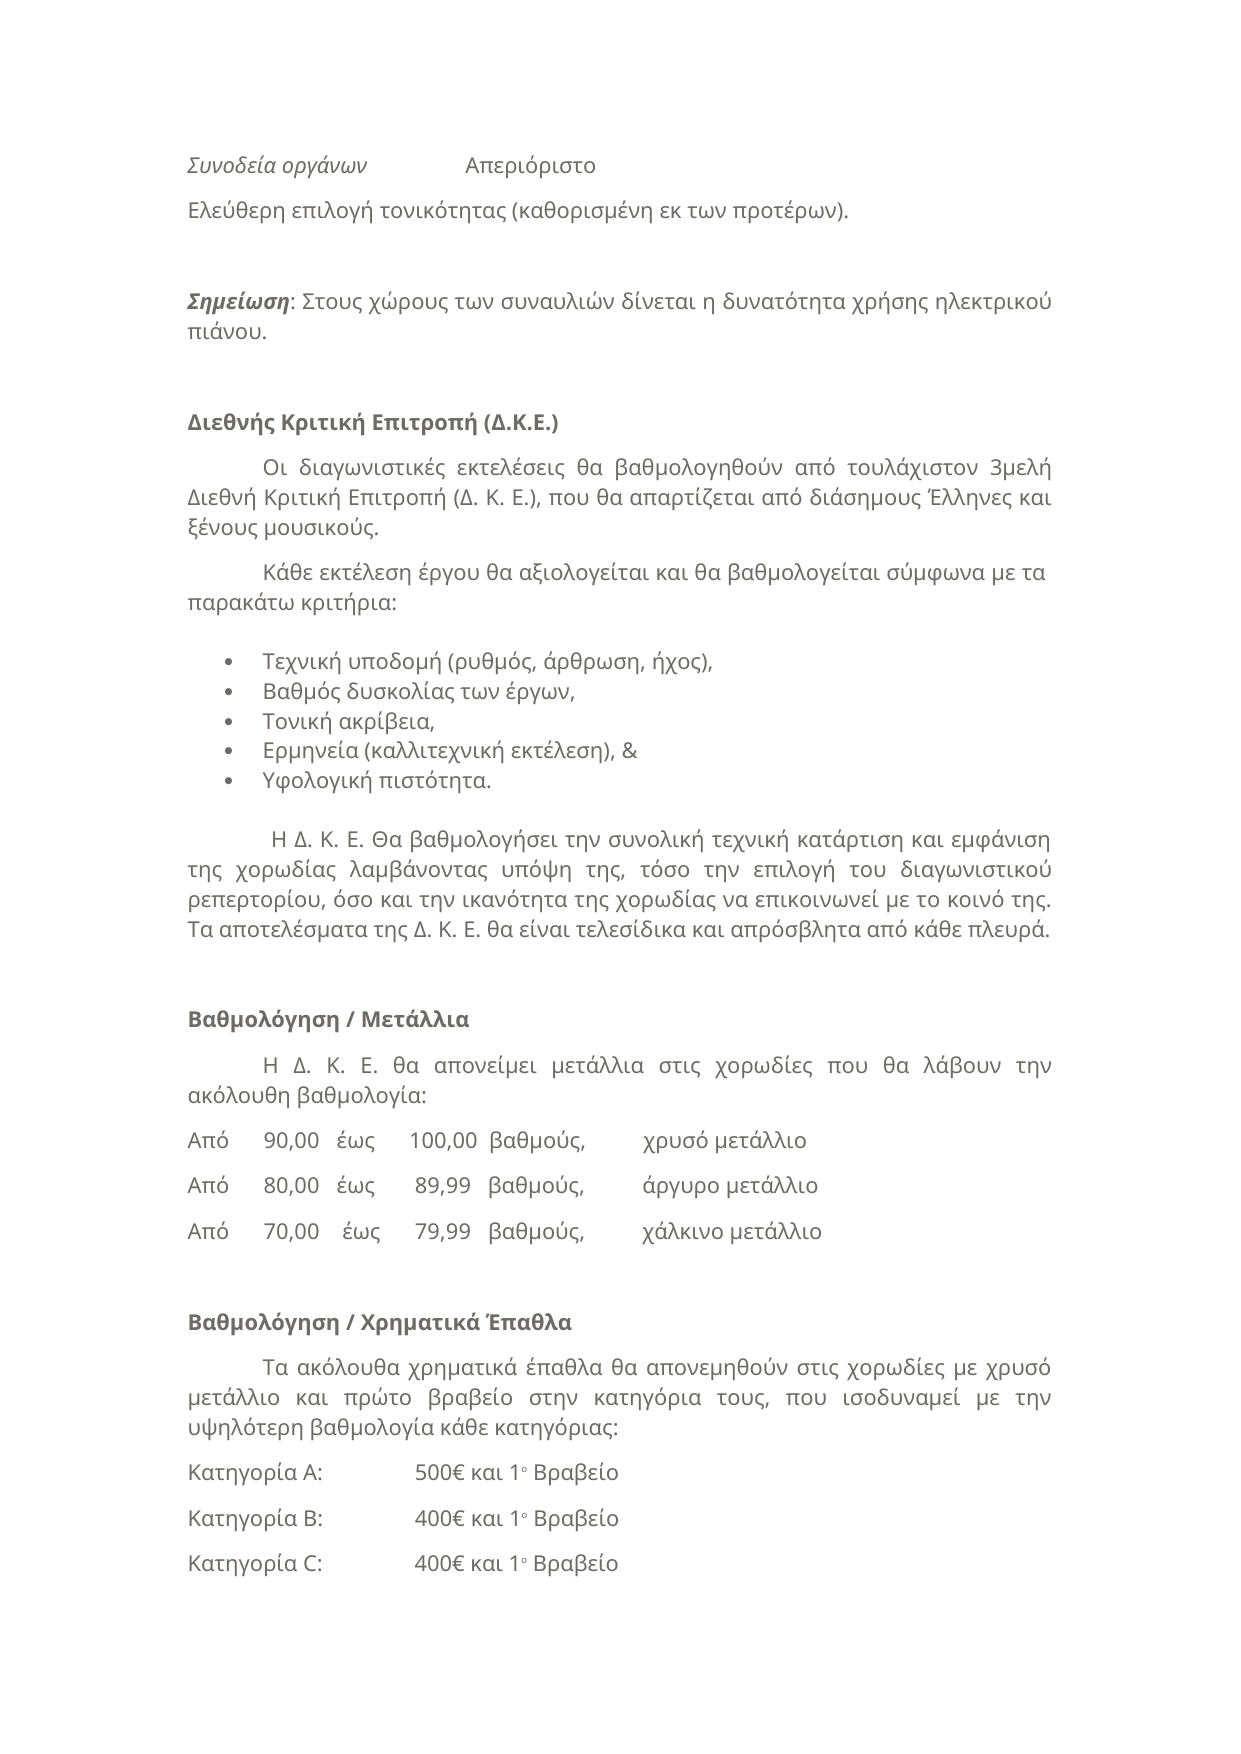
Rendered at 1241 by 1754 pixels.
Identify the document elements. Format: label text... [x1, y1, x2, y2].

text Από 90,00 έως 100,00 βαθμούς, χρυσό μετάλλιο [187, 1125, 1053, 1155]
text Τα ακόλουθα χρηματικά έπαθλα θα απονεμηθούν στις χορωδίες με χρυσό μετάλλιο και πρώτο βραβείο στην κατηγόρια τους, που ισοδυναμεί με την υψηλότερη βαθμολογία κάθε κατηγόριας: [187, 1352, 1053, 1441]
text Η Δ. Κ. Ε. θα απονείμει μετάλλια στις χορωδίες που θα λάβουν την ακόλουθη βαθμολογία: [187, 1050, 1053, 1109]
text Διεθνής Κριτική Επιτροπή (Δ.Κ.Ε.) [187, 407, 1053, 437]
table_cell Ελεύθερη επιλογή τονικότητας (καθορισμένη εκ των προτέρων). [188, 195, 1187, 241]
list Υφολογική πιστότητα. [225, 765, 1053, 795]
text Η Δ. Κ. Ε. Θα βαθμολογήσει την συνολική τεχνική κατάρτιση και εμφάνιση της χορωδίας λαμβάνοντας υπόψη της, τόσο την επιλογή του διαγωνιστικού ρεπερτορίου, όσο και την ικανότητα της χορωδίας να επικοινωνεί με το κοινό της. Τα αποτελέσματα της Δ. Κ. Ε. θα είναι τελεσίδικα και απρόσβλητα από κάθε πλευρά. [187, 824, 1053, 943]
table_cell Απεριόριστο [465, 150, 1187, 195]
list Τονική ακρίβεια, [225, 706, 1053, 735]
text Σημείωση: Στους χώρους των συναυλιών δίνεται η δυνατότητα χρήσης ηλεκτρικού πιάνου. [187, 286, 1053, 346]
list Ερμηνεία (καλλιτεχνική εκτέλεση), & [225, 735, 1053, 765]
text Βαθμολόγηση / Χρηματικά Έπαθλα [187, 1307, 1053, 1336]
table_cell Συνοδεία οργάνων [188, 150, 465, 195]
list Βαθμός δυσκολίας των έργων, [225, 676, 1053, 706]
text Βαθμολόγηση / Μετάλλια [187, 1004, 1053, 1034]
list Τεχνική υποδομή (ρυθμός, άρθρωση, ήχος), [225, 646, 1053, 676]
text Από 70,00 έως 79,99 βαθμούς, χάλκινο μετάλλιο [187, 1216, 1053, 1246]
text Οι διαγωνιστικές εκτελέσεις θα βαθμολογηθούν από τουλάχιστον 3μελή Διεθνή Κριτική Επιτροπή (Δ. Κ. Ε.), που θα απαρτίζεται από διάσημους Έλληνες και ξένους μουσικούς. [187, 452, 1053, 542]
text Κατηγορία C: 400€ και 1ο Βραβείο [187, 1548, 1053, 1578]
text Κατηγορία A: 500€ και 1ο Βραβείο [187, 1457, 1053, 1487]
text Από 80,00 έως 89,99 βαθμούς, άργυρο μετάλλιο [187, 1170, 1053, 1200]
text Κατηγορία B: 400€ και 1ο Βραβείο [187, 1502, 1053, 1532]
text Κάθε εκτέλεση έργου θα αξιολογείται και θα βαθμολογείται σύμφωνα με τα παρακάτω κριτήρια: [187, 557, 1053, 617]
